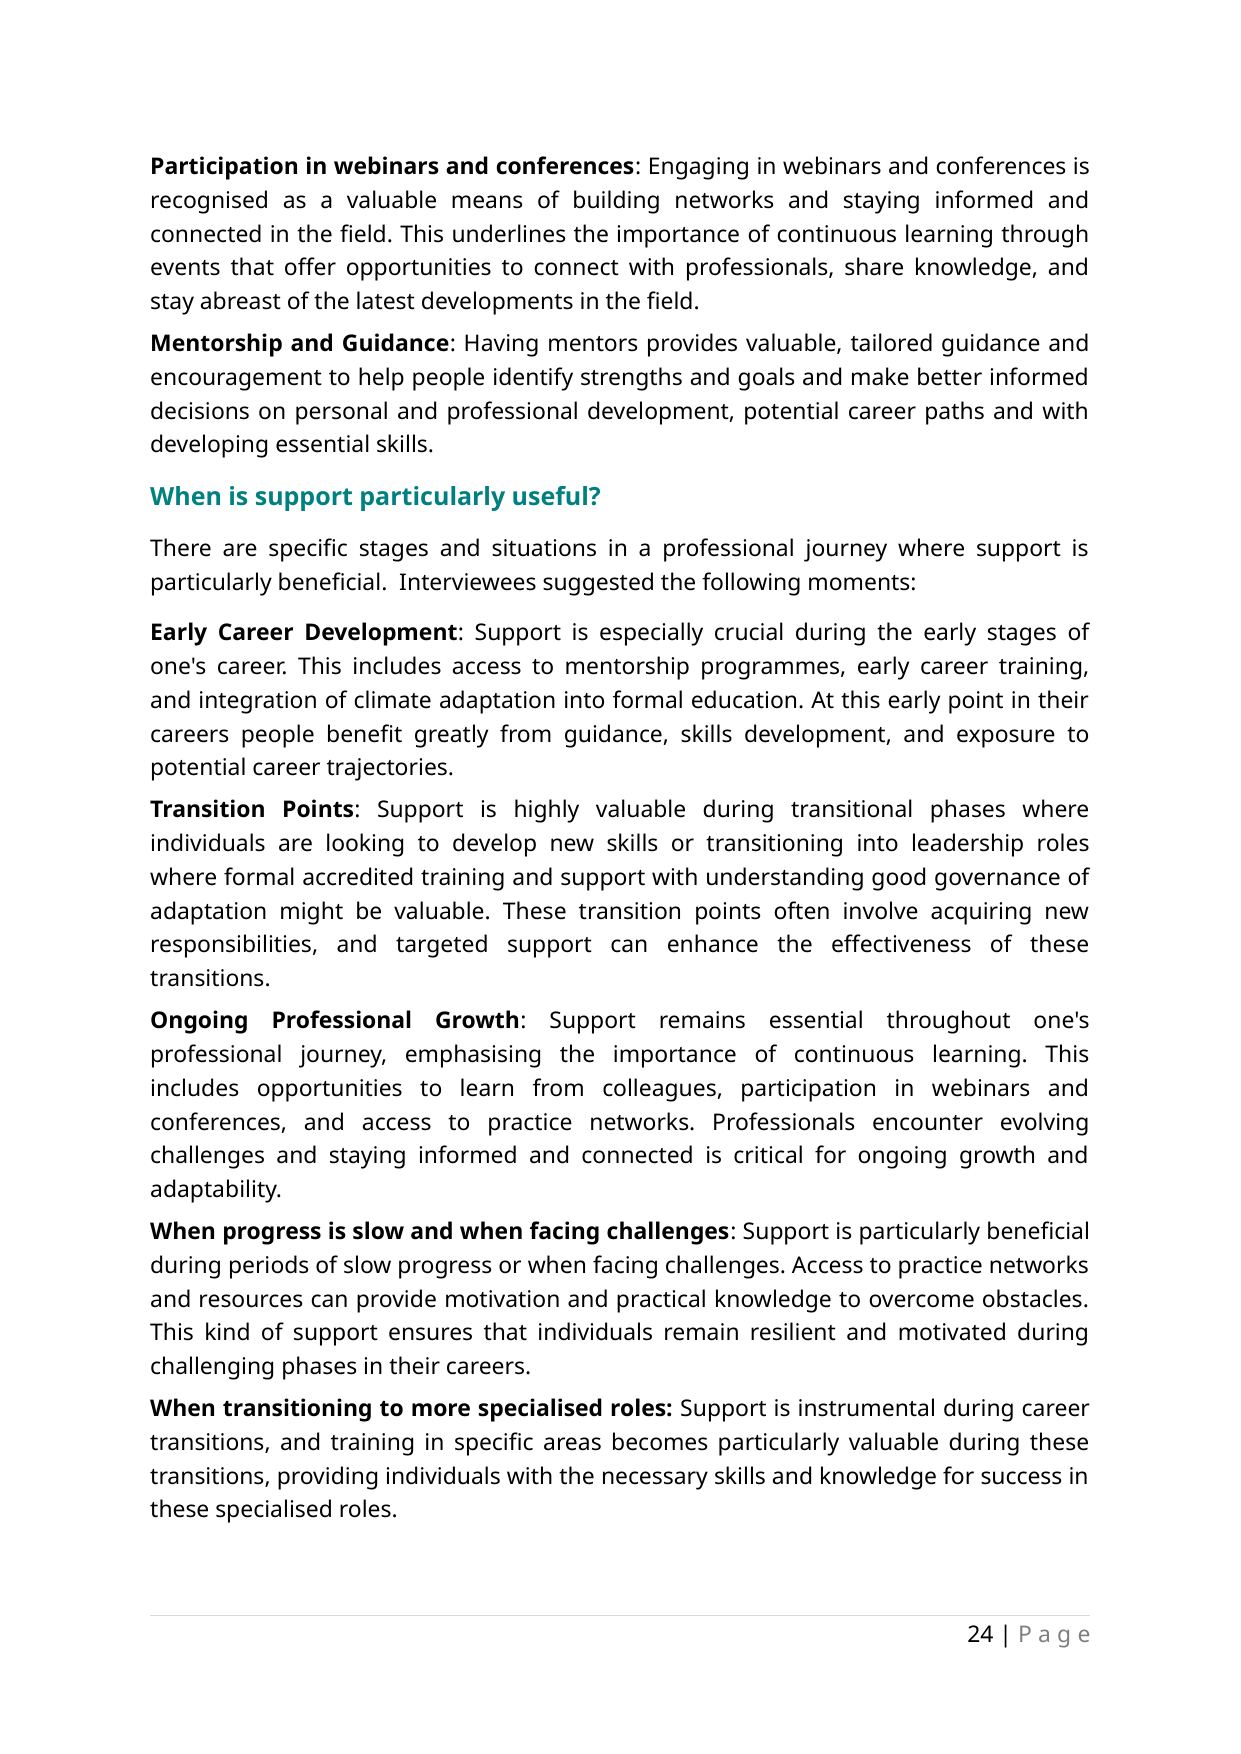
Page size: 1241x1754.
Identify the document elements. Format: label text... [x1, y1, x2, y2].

text Early Career Development: Support is especially crucial during the early stages of one's career. This includes access to mentorship programmes, early career training, and integration of climate adaptation into formal education. At this early point in their careers people benefit greatly from guidance, skills development, and exposure to potential career trajectories. [150, 616, 1090, 783]
subtitle When is support particularly useful? [150, 479, 1090, 513]
text When transitioning to more specialised roles: Support is instrumental during career transitions, and training in specific areas becomes particularly valuable during these transitions, providing individuals with the necessary skills and knowledge for success in these specialised roles. [150, 1392, 1090, 1525]
text Ongoing Professional Growth: Support remains essential throughout one's professional journey, emphasising the importance of continuous learning. This includes opportunities to learn from colleagues, participation in webinars and conferences, and access to practice networks. Professionals encounter evolving challenges and staying informed and connected is critical for ongoing growth and adaptability. [150, 1004, 1090, 1204]
text Participation in webinars and conferences: Engaging in webinars and conferences is recognised as a valuable means of building networks and staying informed and connected in the field. This underlines the importance of continuous learning through events that offer opportunities to connect with professionals, share knowledge, and stay abreast of the latest developments in the field. [150, 150, 1090, 316]
text When progress is slow and when facing challenges: Support is particularly beneficial during periods of slow progress or when facing challenges. Access to practice networks and resources can provide motivation and practical knowledge to overcome obstacles. This kind of support ensures that individuals remain resilient and motivated during challenging phases in their careers. [150, 1215, 1090, 1381]
text Mentorship and Guidance: Having mentors provides valuable, tailored guidance and encouragement to help people identify strengths and goals and make better informed decisions on personal and professional development, potential career paths and with developing essential skills. [150, 327, 1090, 459]
text Transition Points: Support is highly valuable during transitional phases where individuals are looking to develop new skills or transitioning into leadership roles where formal accredited training and support with understanding good governance of adaptation might be valuable. These transition points often involve acquiring new responsibilities, and targeted support can enhance the effectiveness of these transitions. [150, 793, 1090, 993]
text There are specific stages and situations in a professional journey where support is particularly beneficial. Interviewees suggested the following moments: [150, 532, 1090, 597]
